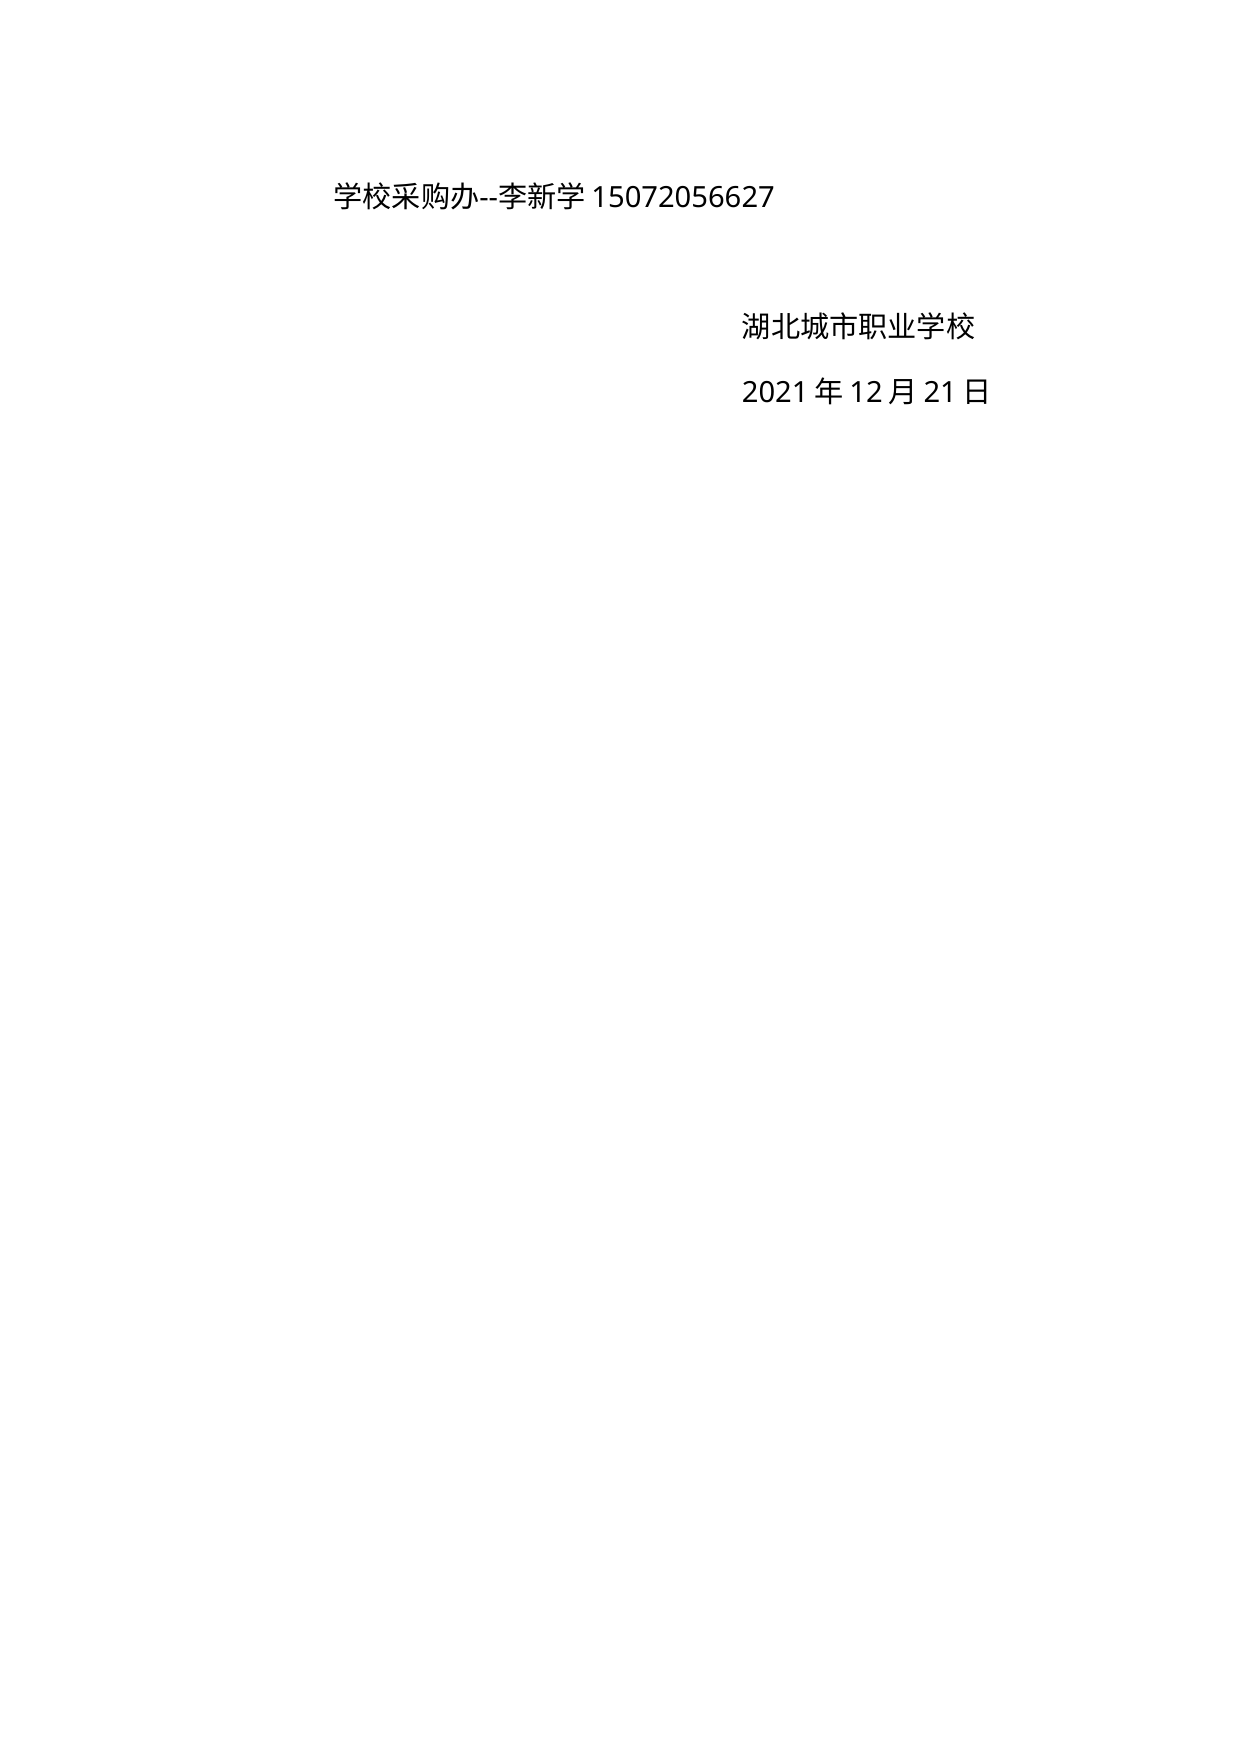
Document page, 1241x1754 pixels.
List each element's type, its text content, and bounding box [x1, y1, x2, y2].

text 湖北城市职业学校 [187, 292, 1053, 357]
text 2021年12月21日 [187, 357, 1053, 422]
text 学校采购办--李新学15072056627 [187, 162, 1053, 227]
